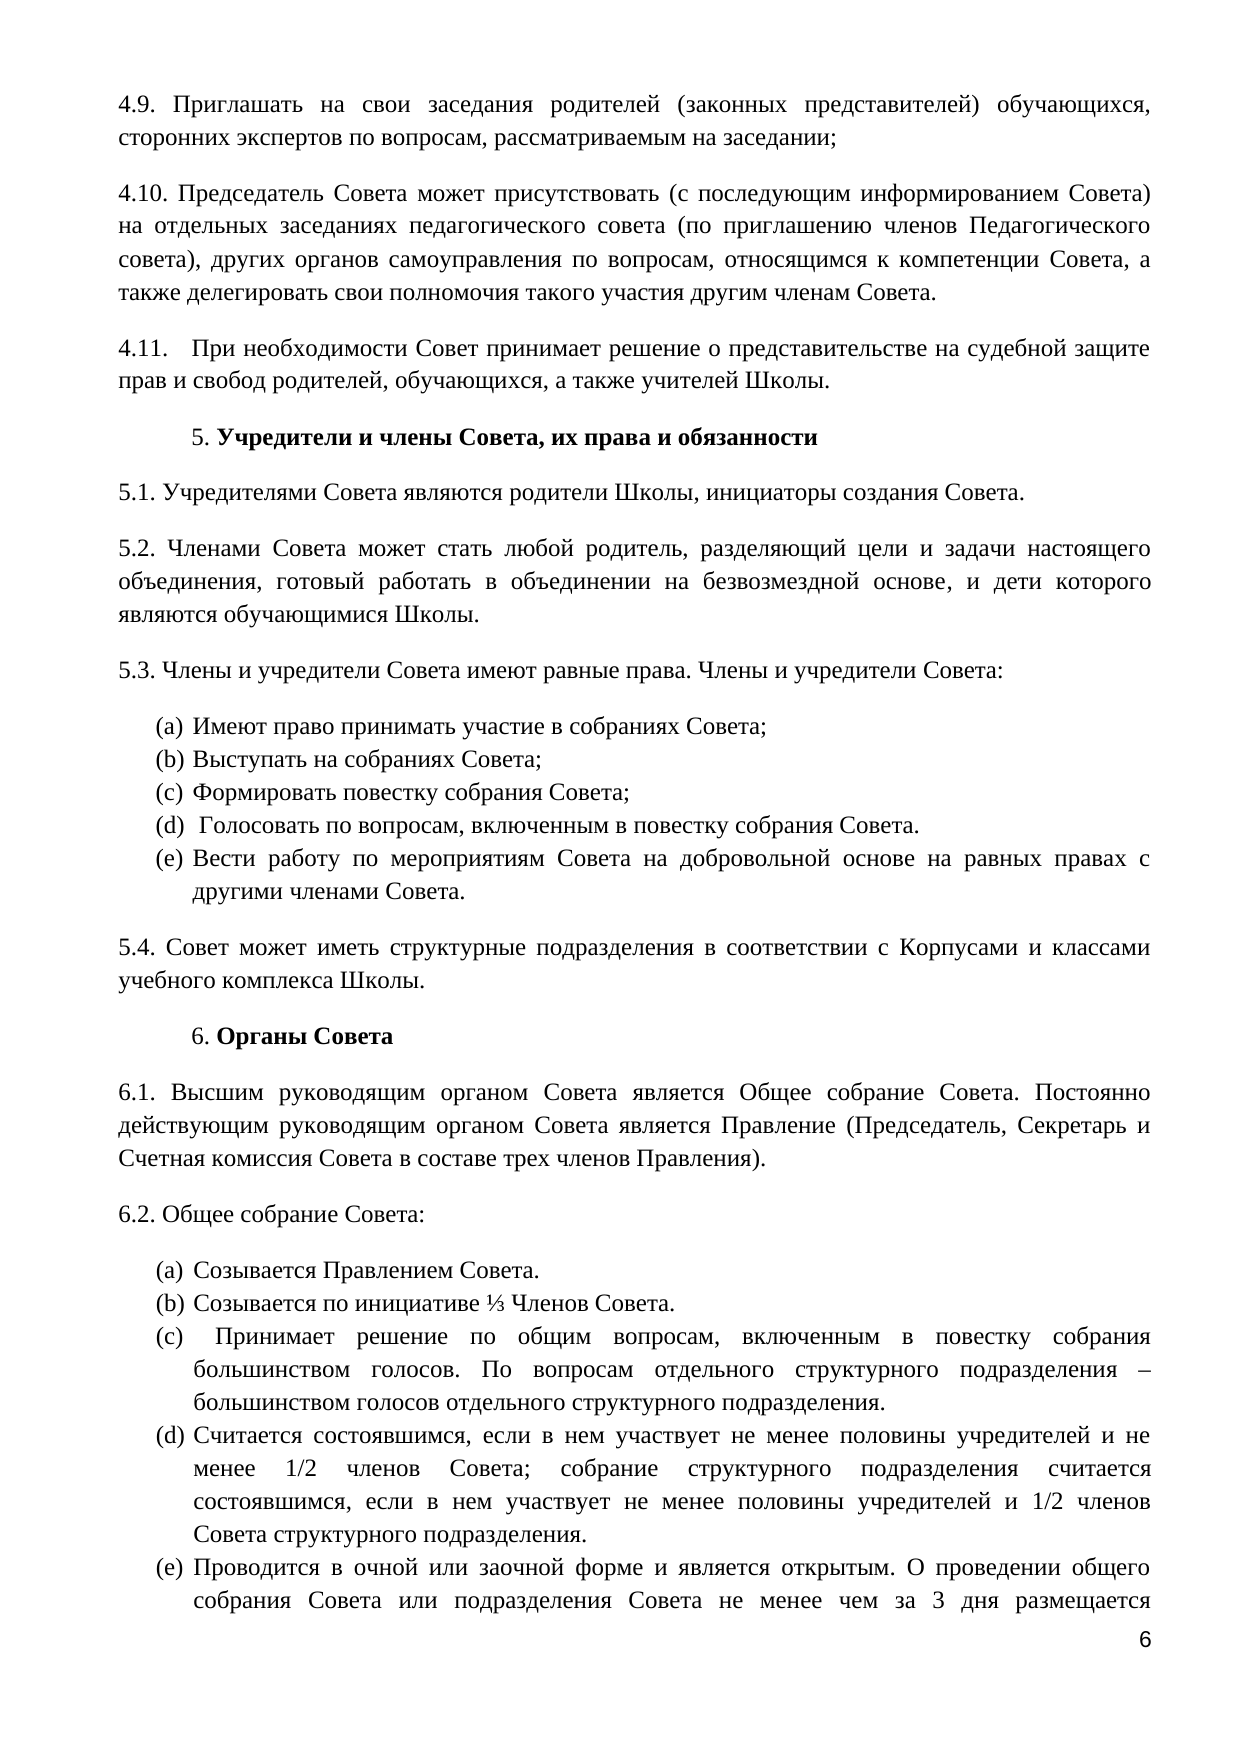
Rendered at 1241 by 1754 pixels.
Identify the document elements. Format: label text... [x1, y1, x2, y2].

list Созывается Правлением Совета. [156, 1255, 1152, 1284]
text 4.10. Председатель Совета может присутствовать (с последующим информированием Совета) на отдельных заседаниях педагогического совета (по приглашению членов Педагогического совета), других органов самоуправления по вопросам, относящимся к компетенции Совета, а также делегировать свои полномочия такого участия другим членам Совета. [118, 178, 1152, 305]
text 6. Органы Совета [191, 1021, 1152, 1050]
list Имеют право принимать участие в собраниях Совета; [155, 711, 1152, 740]
list Принимает решение по общим вопросам, включенным в повестку собрания большинством голосов. По вопросам отдельного структурного подразделения – большинством голосов отдельного структурного подразделения. [156, 1321, 1152, 1416]
list Созывается по инициативе ⅓ Членов Совета. [156, 1288, 1152, 1317]
list Вести работу по мероприятиям Совета на добровольной основе на равных правах с другими членами Совета. [155, 843, 1152, 905]
text 5. Учредители и члены Совета, их права и обязанности [191, 422, 1152, 450]
text 4.9. Приглашать на свои заседания родителей (законных представителей) обучающихся, сторонних экспертов по вопросам, рассматриваемым на заседании; [118, 89, 1152, 150]
text 4.11. При необходимости Совет принимает решение о представительстве на судебной защите прав и свобод родителей, обучающихся, а также учителей Школы. [118, 333, 1152, 394]
list Выступать на собраниях Совета; [155, 744, 1152, 773]
list Голосовать по вопросам, включенным в повестку собрания Совета. [155, 810, 1152, 839]
list Считается состоявшимся, если в нем участвует не менее половины учредителей и не менее 1/2 членов Совета; собрание структурного подразделения считается состоявшимся, если в нем участвует не менее половины учредителей и 1/2 членов Совета структурного подразделения. [156, 1420, 1152, 1548]
list Формировать повестку собрания Совета; [155, 777, 1152, 806]
text 5.4. Совет может иметь структурные подразделения в соответствии с Корпусами и классами учебного комплекса Школы. [118, 932, 1152, 994]
text 5.3. Члены и учредители Совета имеют равные права. Члены и учредители Совета: [118, 655, 1152, 684]
text 5.1. Учредителями Совета являются родители Школы, инициаторы создания Совета. [118, 477, 1152, 506]
text 6.1. Высшим руководящим органом Совета является Общее собрание Совета. Постоянно действующим руководящим органом Совета является Правление (Председатель, Секретарь и Счетная комиссия Совета в составе трех членов Правления). [118, 1077, 1152, 1172]
text 5.2. Членами Совета может стать любой родитель, разделяющий цели и задачи настоящего объединения, готовый работать в объединении на безвозмездной основе, и дети которого являются обучающимися Школы. [118, 533, 1152, 628]
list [156, 1552, 1152, 1614]
text 6.2. Общее собрание Совета: [118, 1199, 1152, 1228]
